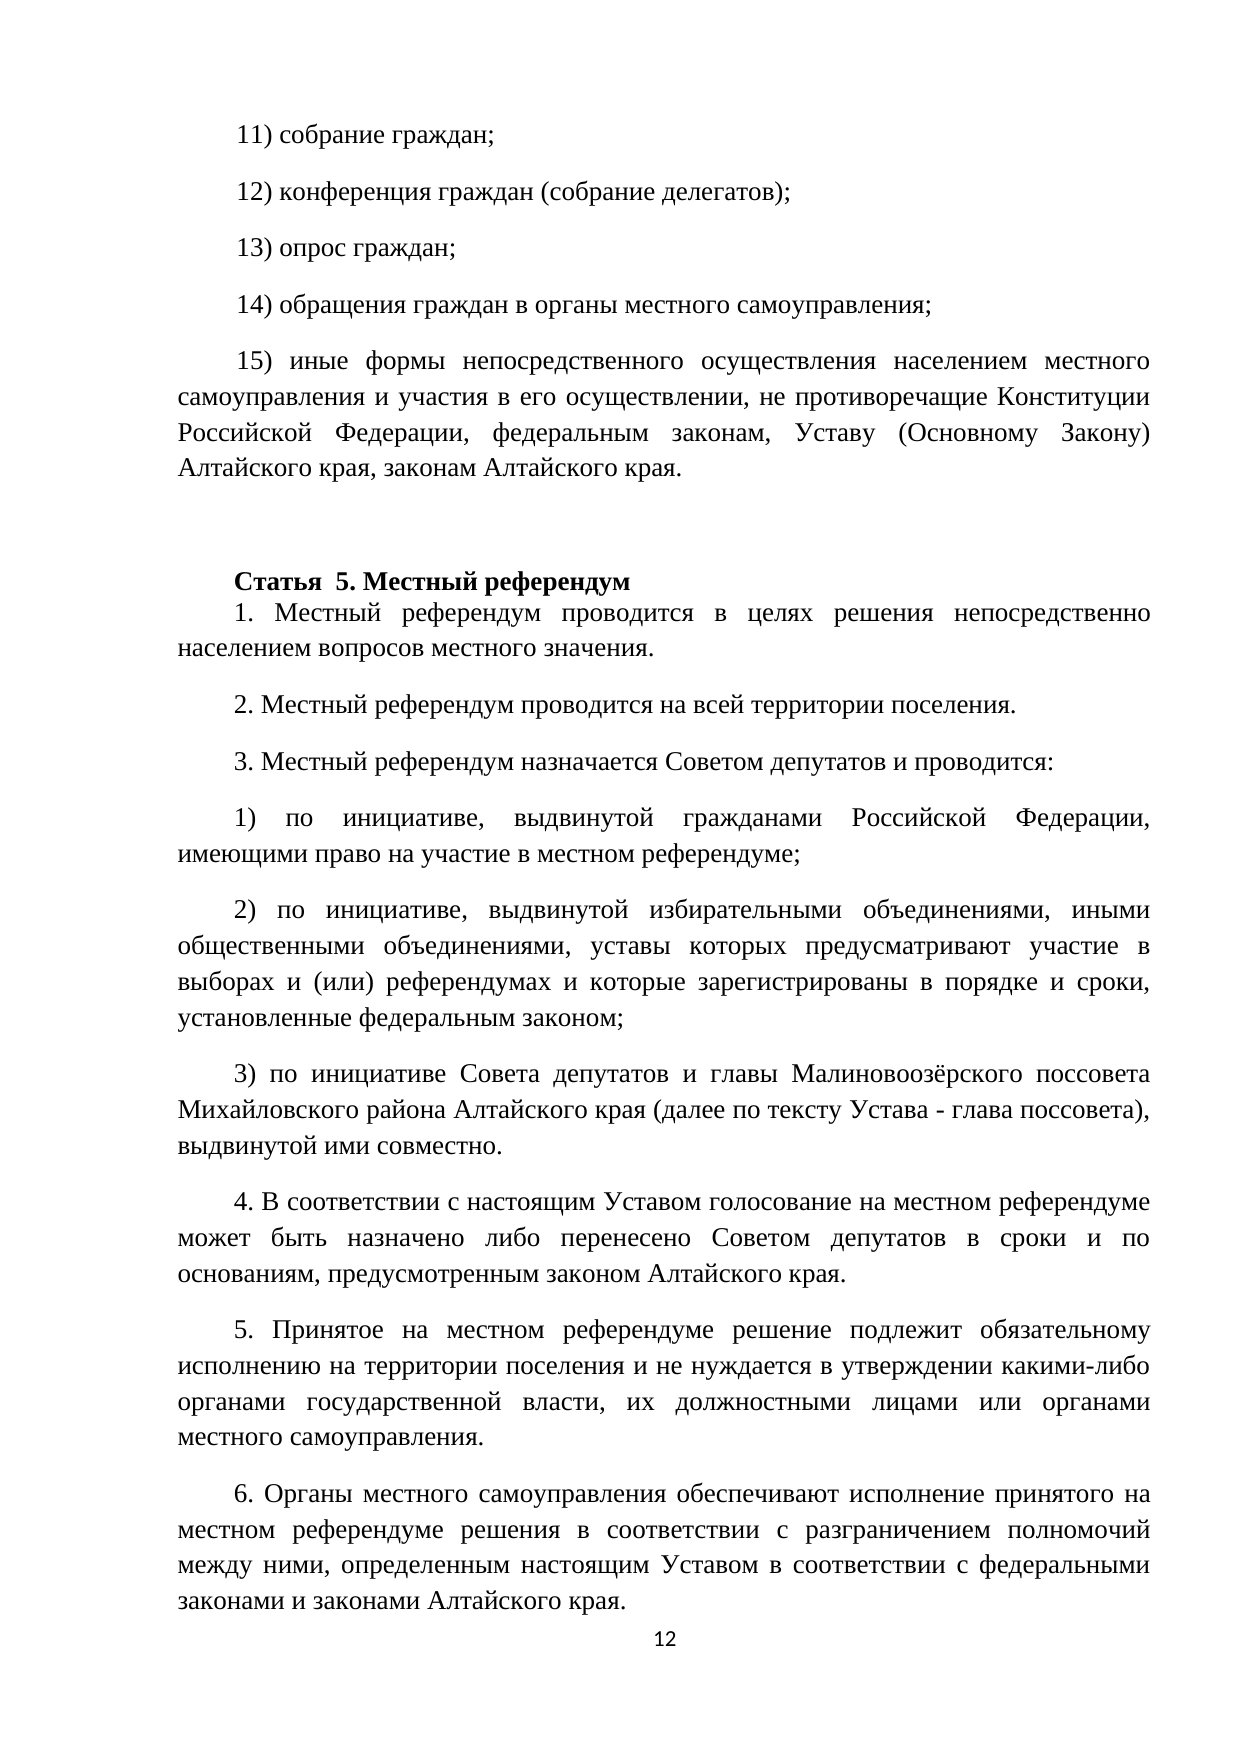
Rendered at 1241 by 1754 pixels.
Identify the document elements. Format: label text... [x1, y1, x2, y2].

text 1) по инициативе, выдвинутой гражданами Российской Федерации, имеющими право на участие в местном референдуме; [177, 801, 1152, 868]
text 2) по инициативе, выдвинутой избирательными объединениями, иными общественными объединениями, уставы которых предусматривают участие в выборах и (или) референдумах и которые зарегистрированы в порядке и сроки, установленные федеральным законом; [177, 893, 1152, 1032]
subtitle Статья 5. Местный референдум [177, 565, 1152, 596]
text 3. Местный референдум назначается Советом депутатов и проводится: [177, 745, 1152, 776]
text 12) конференция граждан (собрание делегатов); [177, 175, 1152, 206]
text 6. Органы местного самоуправления обеспечивают исполнение принятого на местном референдуме решения в соответствии с разграничением полномочий между ними, определенным настоящим Уставом в соответствии с федеральными законами и законами Алтайского края. [177, 1477, 1152, 1615]
text 3) по инициативе Совета депутатов и главы Малиновоозёрского поссовета Михайловского района Алтайского края (далее по тексту Устава - глава поссовета), выдвинутой ими совместно. [177, 1057, 1152, 1160]
text 4. В соответствии с настоящим Уставом голосование на местном референдуме может быть назначено либо перенесено Советом депутатов в сроки и по основаниям, предусмотренным законом Алтайского края. [177, 1185, 1152, 1288]
text 13) опрос граждан; [177, 231, 1152, 262]
text 2. Местный референдум проводится на всей территории поселения. [177, 688, 1152, 719]
text 14) обращения граждан в органы местного самоуправления; [177, 288, 1152, 319]
text 15) иные формы непосредственного осуществления населением местного самоуправления и участия в его осуществлении, не противоречащие Конституции Российской Федерации, федеральным законам, Уставу (Основному Закону) Алтайского края, законам Алтайского края. [177, 344, 1152, 483]
text 5. Принятое на местном референдуме решение подлежит обязательному исполнению на территории поселения и не нуждается в утверждении какими-либо органами государственной власти, их должностными лицами или органами местного самоуправления. [177, 1313, 1152, 1452]
text 1. Местный референдум проводится в целях решения непосредственно населением вопросов местного значения. [177, 596, 1152, 663]
text 11) собрание граждан; [177, 118, 1152, 149]
